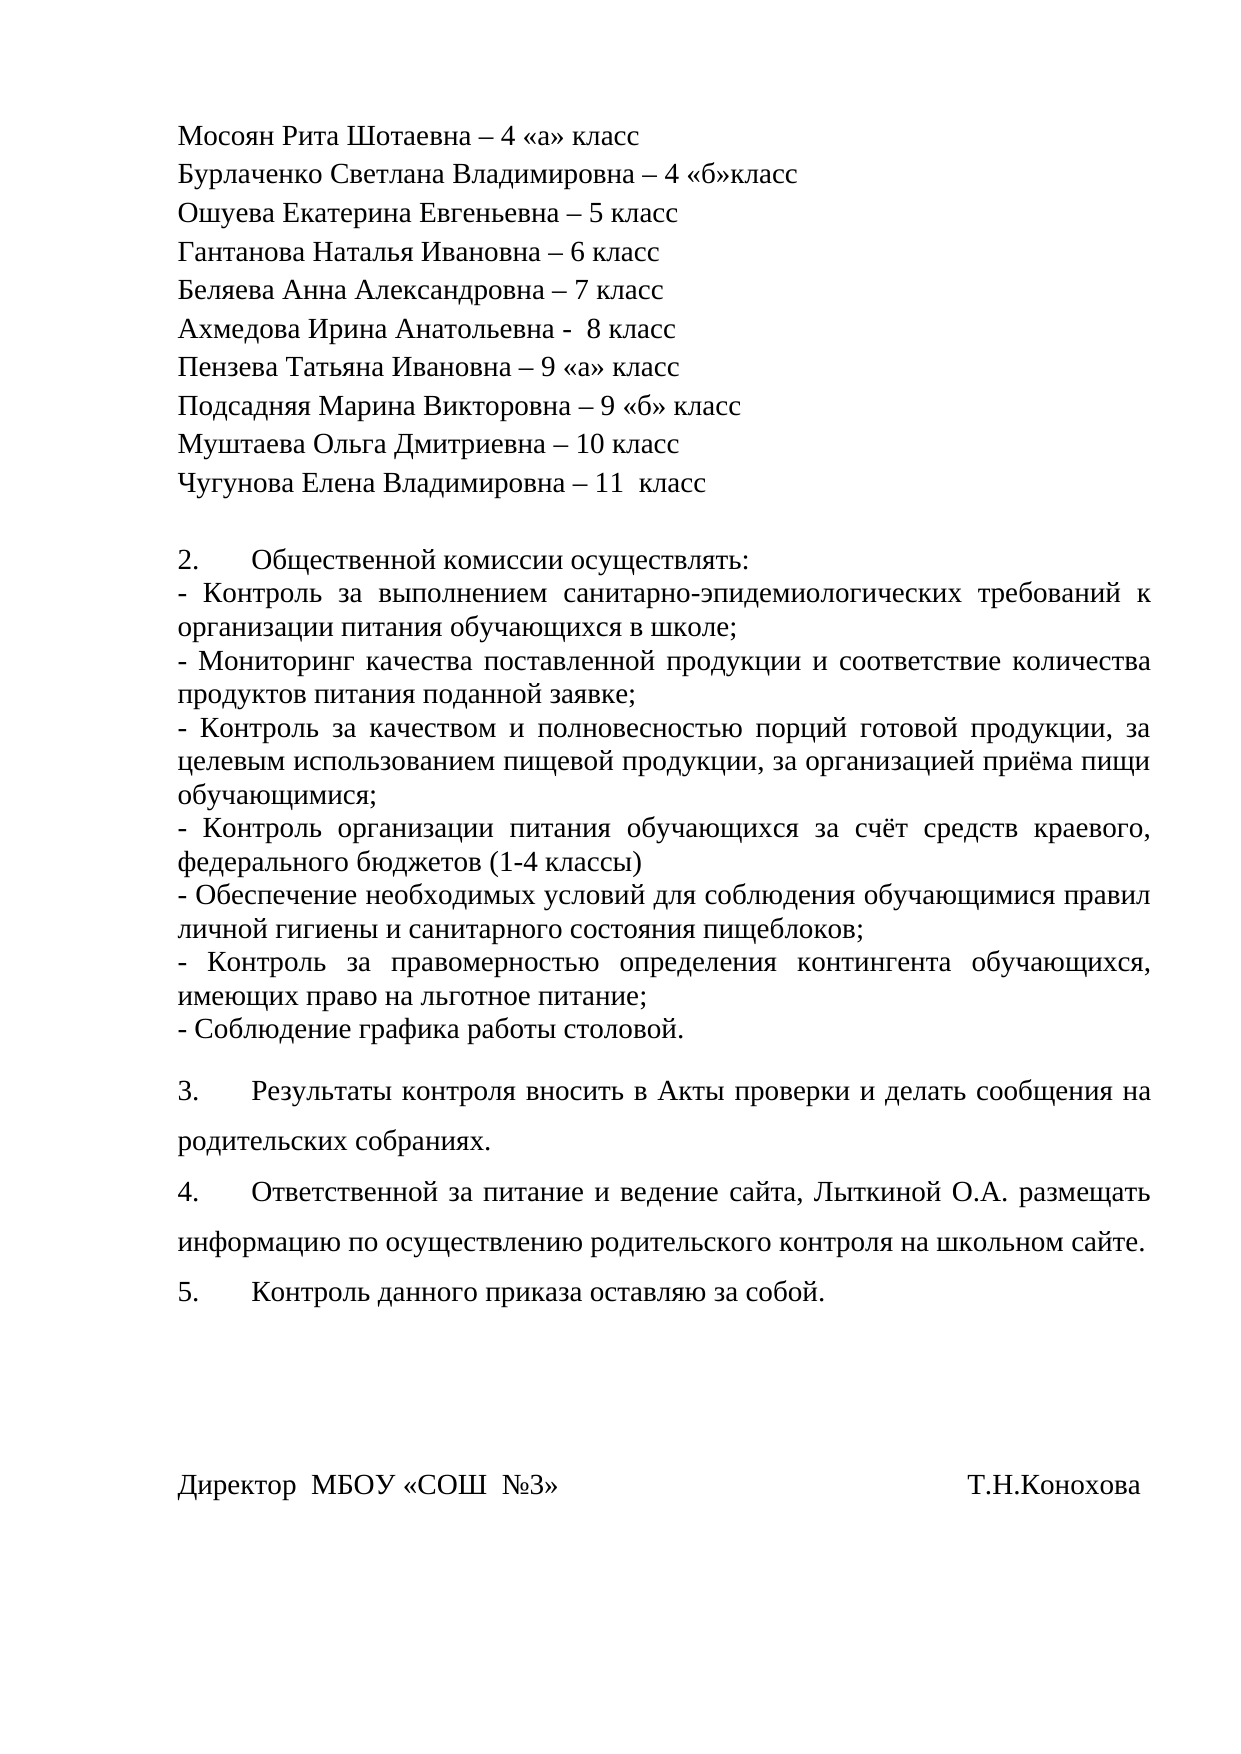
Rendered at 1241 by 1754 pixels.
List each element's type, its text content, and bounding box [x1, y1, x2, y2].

text Директор МБОУ «СОШ №3» Т.Н.Конохова [177, 1467, 1152, 1501]
text Ахмедова Ирина Анатольевна - 8 класс [177, 311, 1152, 344]
list - Контроль за правомерностью определения контингента обучающихся, имеющих право на льготное питание; [177, 944, 1152, 1012]
list Контроль данного приказа оставляю за собой. [177, 1274, 1152, 1308]
list Общественной комиссии осуществлять: [177, 542, 1152, 576]
text Бурлаченко Светлана Владимировна – 4 «б»класс [177, 157, 1152, 190]
text Пензева Татьяна Ивановна – 9 «а» класс [177, 349, 1152, 383]
text Муштаева Ольга Дмитриевна – 10 класс [177, 426, 1152, 460]
text Мосоян Рита Шотаевна – 4 «а» класс [177, 118, 1152, 152]
list Результаты контроля вносить в Акты проверки и делать сообщения на родительских собраниях. [177, 1073, 1152, 1157]
list - Контроль за качеством и полновесностью порций готовой продукции, за целевым использованием пищевой продукции, за организацией приёма пищи обучающимися; [177, 710, 1152, 810]
text Подсадняя Марина Викторовна – 9 «б» класс [177, 388, 1152, 421]
list - Контроль за выполнением санитарно-эпидемиологических требований к организации питания обучающихся в школе; [177, 576, 1152, 643]
text Чугунова Елена Владимировна – 11 класс [177, 465, 1152, 498]
list - Обеспечение необходимых условий для соблюдения обучающимися правил личной гигиены и санитарного состояния пищеблоков; [177, 877, 1152, 944]
list - Соблюдение графика работы столовой. [177, 1012, 1152, 1045]
text Гантанова Наталья Ивановна – 6 класс [177, 234, 1152, 267]
list - Мониторинг качества поставленной продукции и соответствие количества продуктов питания поданной заявке; [177, 643, 1152, 710]
text Беляева Анна Александровна – 7 класс [177, 272, 1152, 306]
list Ответственной за питание и ведение сайта, Лыткиной О.А. размещать информацию по осуществлению родительского контроля на школьном сайте. [177, 1174, 1152, 1258]
text Ошуева Екатерина Евгеньевна – 5 класс [177, 195, 1152, 229]
list - Контроль организации питания обучающихся за счёт средств краевого, федерального бюджетов (1-4 классы) [177, 810, 1152, 877]
